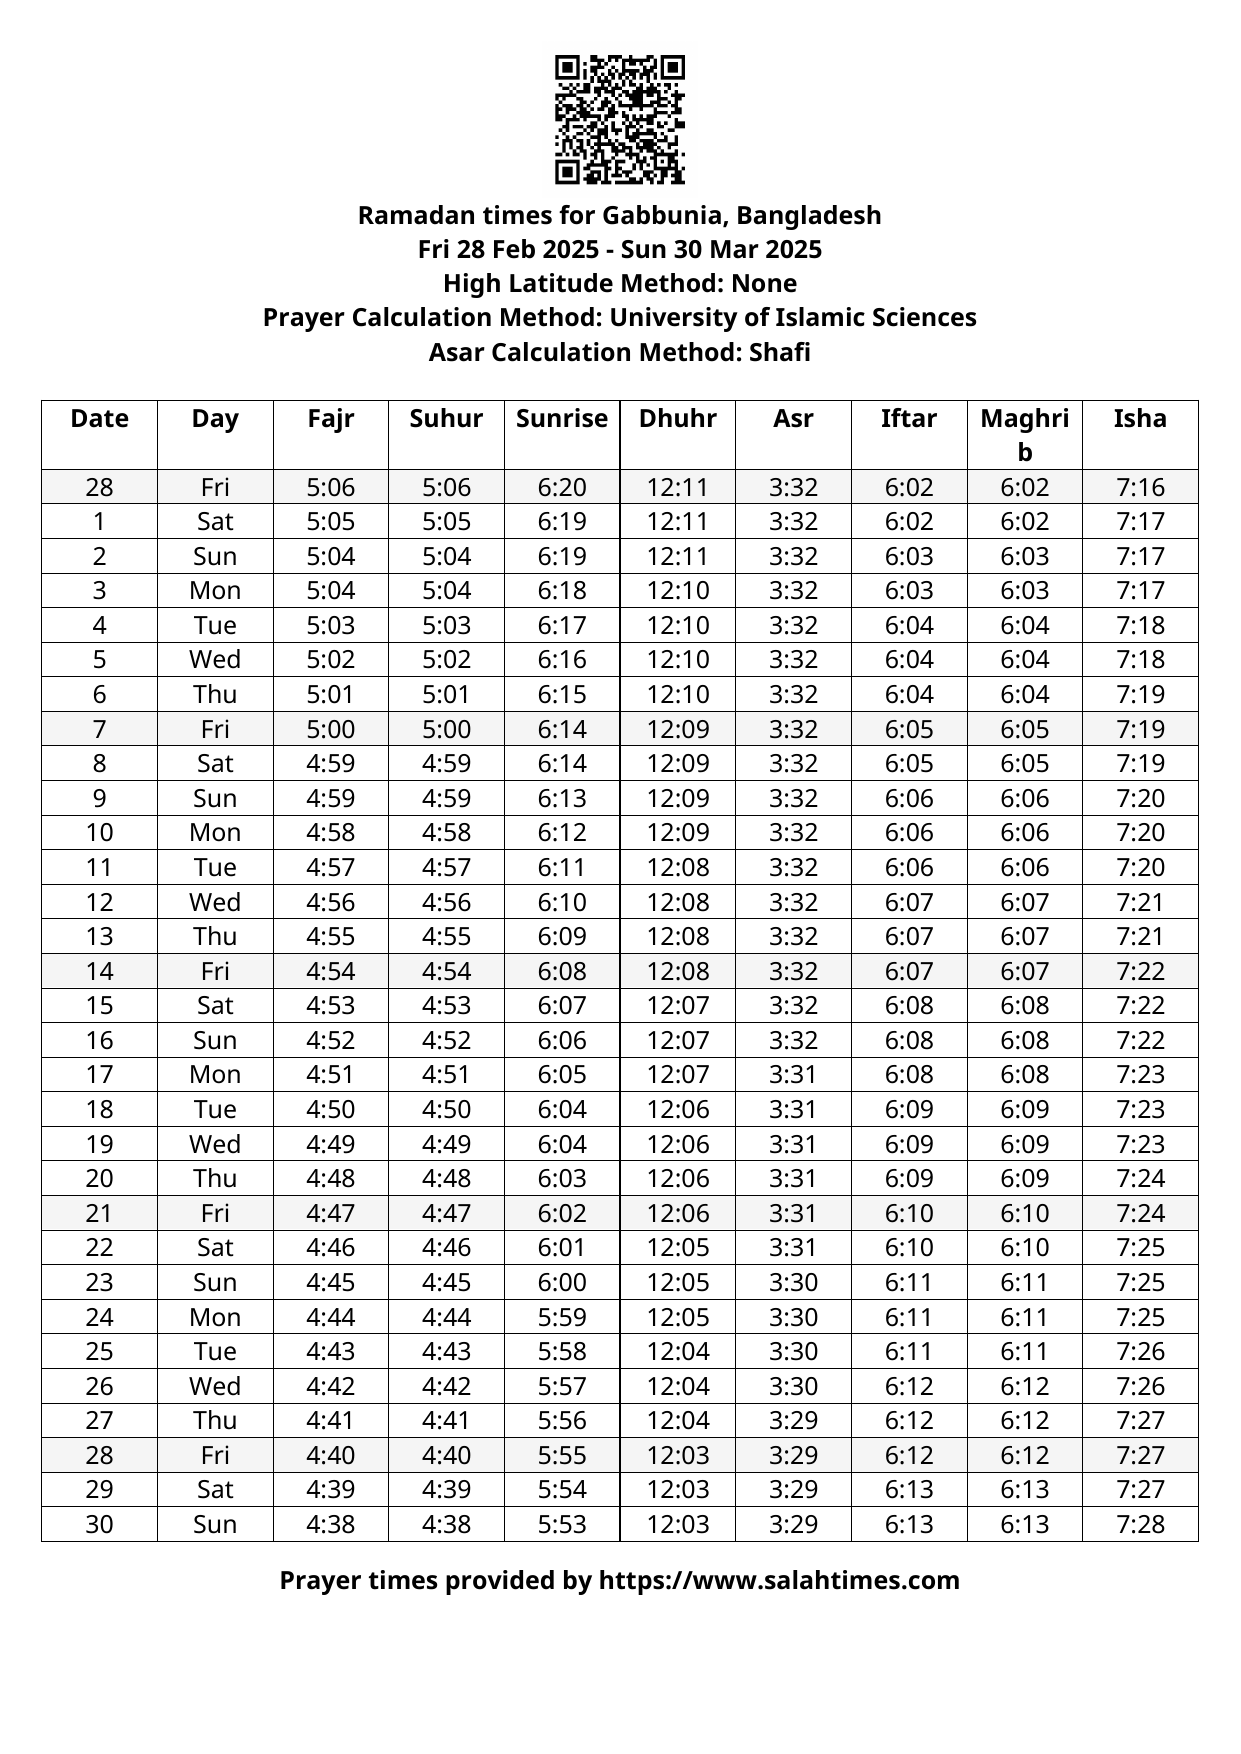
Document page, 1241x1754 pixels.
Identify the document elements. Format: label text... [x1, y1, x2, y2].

table_cell Sun [158, 1265, 273, 1299]
table_cell 4:51 [274, 1058, 388, 1091]
table_cell 5:05 [389, 504, 504, 538]
table_cell 6:02 [968, 504, 1082, 538]
table_cell 6:10 [505, 885, 619, 918]
table_cell Mon [158, 574, 273, 607]
table_cell 6:05 [852, 712, 967, 745]
table_cell 26 [42, 1369, 157, 1402]
table_cell 6:09 [852, 1127, 967, 1160]
table_cell 4:46 [274, 1231, 388, 1264]
table_cell 3:30 [736, 1334, 851, 1368]
table_header Day [158, 401, 273, 469]
table_cell 5:02 [274, 643, 388, 676]
table_cell 4:54 [389, 954, 504, 987]
table_cell 4:38 [274, 1507, 388, 1541]
table_cell 6:05 [968, 746, 1082, 780]
table_cell 30 [42, 1507, 157, 1541]
table_cell 3:32 [736, 954, 851, 987]
table_cell 4:49 [389, 1127, 504, 1160]
table_cell 6:18 [505, 574, 619, 607]
table_cell 7:18 [1083, 608, 1198, 642]
table_cell 6:07 [968, 919, 1082, 953]
table_cell 3:32 [736, 989, 851, 1022]
table_cell Tue [158, 1334, 273, 1368]
table_cell 6:07 [968, 885, 1082, 918]
table_cell 6:04 [505, 1092, 619, 1126]
table_cell Sat [158, 1231, 273, 1264]
table_cell 23 [42, 1265, 157, 1299]
table_header Asr [736, 401, 851, 469]
table_cell 25 [42, 1334, 157, 1368]
table_cell 6:00 [505, 1265, 619, 1299]
table_cell 12:09 [621, 781, 735, 814]
table_cell 7:25 [1083, 1300, 1198, 1333]
table_cell Fri [158, 1438, 273, 1472]
table_cell 6:02 [852, 504, 967, 538]
table_cell 20 [42, 1161, 157, 1195]
table_cell Thu [158, 1404, 273, 1437]
table_cell 4:42 [389, 1369, 504, 1402]
table_cell 22 [42, 1231, 157, 1264]
table_cell 6:08 [968, 989, 1082, 1022]
table_cell 5:06 [389, 470, 504, 503]
table_cell 5:04 [274, 574, 388, 607]
table_cell 7:27 [1083, 1473, 1198, 1506]
table_cell 4:55 [274, 919, 388, 953]
table_header Maghrib [968, 401, 1082, 469]
table_cell 7:19 [1083, 746, 1198, 780]
table_cell 12:11 [621, 504, 735, 538]
table_cell 4:51 [389, 1058, 504, 1091]
table_cell 11 [42, 850, 157, 884]
table_cell 5:05 [274, 504, 388, 538]
table_cell 6:09 [852, 1092, 967, 1126]
table_cell 12:11 [621, 539, 735, 572]
table_cell 4:39 [274, 1473, 388, 1506]
table_cell Wed [158, 1369, 273, 1402]
table_cell 6:07 [852, 954, 967, 987]
table_cell 6:02 [852, 470, 967, 503]
table_cell Fri [158, 954, 273, 987]
table_cell 7:26 [1083, 1369, 1198, 1402]
table_cell Tue [158, 1092, 273, 1126]
table_cell Sat [158, 746, 273, 780]
table_cell 3:32 [736, 816, 851, 849]
table_cell 6:07 [852, 919, 967, 953]
table_cell 6:11 [852, 1300, 967, 1333]
table_cell 4:54 [274, 954, 388, 987]
table_cell 17 [42, 1058, 157, 1091]
table_cell 3:31 [736, 1127, 851, 1160]
table_cell 6:06 [968, 850, 1082, 884]
table_cell 6:05 [852, 746, 967, 780]
table_cell 4:50 [274, 1092, 388, 1126]
table_cell 7:28 [1083, 1507, 1198, 1541]
table_cell 6:05 [968, 712, 1082, 745]
table_cell 6:11 [968, 1334, 1082, 1368]
table_cell 3:32 [736, 539, 851, 572]
table_cell 6:20 [505, 470, 619, 503]
table_cell 6:09 [968, 1092, 1082, 1126]
table_header Suhur [389, 401, 504, 469]
table_cell 4:52 [274, 1023, 388, 1057]
table_cell 12:09 [621, 746, 735, 780]
table_cell 3:30 [736, 1265, 851, 1299]
table_cell 4:42 [274, 1369, 388, 1402]
table_cell 3:32 [736, 850, 851, 884]
table_cell Wed [158, 643, 273, 676]
table_cell 3:29 [736, 1404, 851, 1437]
text Asar Calculation Method: Shafi [42, 334, 1198, 368]
table_cell 7:24 [1083, 1161, 1198, 1195]
table_cell 7:21 [1083, 919, 1198, 953]
table_cell 18 [42, 1092, 157, 1126]
table_cell 5:56 [505, 1404, 619, 1437]
table_header Date [42, 401, 157, 469]
table_cell 7:25 [1083, 1231, 1198, 1264]
table_cell 6:04 [968, 643, 1082, 676]
table_header Iftar [852, 401, 967, 469]
table_cell 13 [42, 919, 157, 953]
table_cell 6:04 [852, 677, 967, 711]
table_cell 4:52 [389, 1023, 504, 1057]
table_cell 6 [42, 677, 157, 711]
table_cell 4:59 [389, 781, 504, 814]
table_cell 4:57 [274, 850, 388, 884]
table_cell 4:59 [389, 746, 504, 780]
table_cell 12:10 [621, 643, 735, 676]
table_cell 3:32 [736, 885, 851, 918]
table_cell 12:09 [621, 816, 735, 849]
table_cell 5:57 [505, 1369, 619, 1402]
table_cell 7:20 [1083, 816, 1198, 849]
table_cell 4:40 [274, 1438, 388, 1472]
table_cell 28 [42, 470, 157, 503]
table_cell 6:06 [852, 850, 967, 884]
table_cell 6:09 [852, 1161, 967, 1195]
table_cell 6:06 [968, 781, 1082, 814]
table_cell 6:08 [852, 1058, 967, 1091]
table_cell 12:04 [621, 1404, 735, 1437]
table_cell 12:04 [621, 1334, 735, 1368]
table_cell 4:47 [274, 1196, 388, 1229]
table_cell 6:13 [968, 1473, 1082, 1506]
table_cell Wed [158, 1127, 273, 1160]
table_cell 19 [42, 1127, 157, 1160]
table_cell 4:39 [389, 1473, 504, 1506]
table_cell 9 [42, 781, 157, 814]
table_cell 4:43 [389, 1334, 504, 1368]
table_cell 4:43 [274, 1334, 388, 1368]
table_cell 4:59 [274, 746, 388, 780]
table_cell 5:04 [274, 539, 388, 572]
table_cell 6:11 [505, 850, 619, 884]
table_cell 4:56 [389, 885, 504, 918]
table_cell 7:26 [1083, 1334, 1198, 1368]
table_cell 6:06 [852, 816, 967, 849]
table_cell 3 [42, 574, 157, 607]
table_cell 27 [42, 1404, 157, 1437]
table_cell 7:27 [1083, 1404, 1198, 1437]
table_cell 29 [42, 1473, 157, 1506]
table_cell 5:06 [274, 470, 388, 503]
table_cell 4:58 [274, 816, 388, 849]
table_cell 7:20 [1083, 781, 1198, 814]
table_cell 3:32 [736, 712, 851, 745]
table_cell Mon [158, 1058, 273, 1091]
table_cell 6:13 [505, 781, 619, 814]
table_cell 4 [42, 608, 157, 642]
table_cell Thu [158, 919, 273, 953]
table_cell Sun [158, 781, 273, 814]
table_cell 3:32 [736, 574, 851, 607]
table_cell 3:32 [736, 1023, 851, 1057]
table_cell Sun [158, 1507, 273, 1541]
table_cell Fri [158, 470, 273, 503]
table_cell 3:29 [736, 1473, 851, 1506]
table_cell 12:10 [621, 677, 735, 711]
table_cell 24 [42, 1300, 157, 1333]
table_cell 4:53 [274, 989, 388, 1022]
table_cell 5:55 [505, 1438, 619, 1472]
table_cell 4:44 [274, 1300, 388, 1333]
table_cell 6:04 [505, 1127, 619, 1160]
table_cell 6:08 [852, 1023, 967, 1057]
table_cell 7:17 [1083, 539, 1198, 572]
table_cell 5:04 [389, 574, 504, 607]
table_cell 7:24 [1083, 1196, 1198, 1229]
table_cell 3:32 [736, 504, 851, 538]
table_cell 6:04 [852, 608, 967, 642]
table_cell 12:07 [621, 1058, 735, 1091]
table_cell 12:06 [621, 1127, 735, 1160]
table_cell 6:10 [968, 1196, 1082, 1229]
table_cell 4:45 [274, 1265, 388, 1299]
table_cell 3:31 [736, 1161, 851, 1195]
table_cell 5:53 [505, 1507, 619, 1541]
table_cell 7:17 [1083, 504, 1198, 538]
table_cell 10 [42, 816, 157, 849]
table_cell 1 [42, 504, 157, 538]
table_cell 4:46 [389, 1231, 504, 1264]
table_cell 7:23 [1083, 1127, 1198, 1160]
table_cell 12:07 [621, 1023, 735, 1057]
table_cell 7:18 [1083, 643, 1198, 676]
table_cell 7:23 [1083, 1092, 1198, 1126]
table_cell 7:22 [1083, 989, 1198, 1022]
table_cell 4:41 [274, 1404, 388, 1437]
table_cell 12:03 [621, 1438, 735, 1472]
table_cell 6:12 [968, 1369, 1082, 1402]
table_cell 6:04 [968, 608, 1082, 642]
table_cell 6:12 [852, 1438, 967, 1472]
table_cell 14 [42, 954, 157, 987]
table_cell 4:57 [389, 850, 504, 884]
table_header Sunrise [505, 401, 619, 469]
table_cell 4:47 [389, 1196, 504, 1229]
table_cell Thu [158, 1161, 273, 1195]
table_header Dhuhr [621, 401, 735, 469]
table_cell 12:08 [621, 954, 735, 987]
table_cell 3:32 [736, 919, 851, 953]
table_cell 4:50 [389, 1092, 504, 1126]
table_cell 4:38 [389, 1507, 504, 1541]
table_cell 4:41 [389, 1404, 504, 1437]
table_cell 3:31 [736, 1231, 851, 1264]
table_cell 7:17 [1083, 574, 1198, 607]
table_cell 6:03 [852, 574, 967, 607]
table_cell 5:03 [274, 608, 388, 642]
table_cell 12:06 [621, 1161, 735, 1195]
table_cell 12:09 [621, 712, 735, 745]
table_cell 3:30 [736, 1300, 851, 1333]
table_cell 3:31 [736, 1092, 851, 1126]
table_cell 7:20 [1083, 850, 1198, 884]
table_cell 7 [42, 712, 157, 745]
table_cell Fri [158, 712, 273, 745]
table_cell 6:11 [968, 1300, 1082, 1333]
table_cell 12:06 [621, 1196, 735, 1229]
table_cell 7:19 [1083, 712, 1198, 745]
table_cell Sun [158, 539, 273, 572]
table_cell 7:16 [1083, 470, 1198, 503]
table_cell 6:01 [505, 1231, 619, 1264]
table_cell Tue [158, 608, 273, 642]
table_cell 7:27 [1083, 1438, 1198, 1472]
table_cell 12:11 [621, 470, 735, 503]
table_cell 6:10 [852, 1231, 967, 1264]
table_cell 7:25 [1083, 1265, 1198, 1299]
table_cell 6:09 [968, 1161, 1082, 1195]
table_cell 5:04 [389, 539, 504, 572]
table_cell 3:31 [736, 1058, 851, 1091]
table_cell 6:11 [968, 1265, 1082, 1299]
table_cell 6:08 [968, 1023, 1082, 1057]
table_cell 6:19 [505, 504, 619, 538]
table_cell 21 [42, 1196, 157, 1229]
table_cell 3:32 [736, 781, 851, 814]
table_cell 5:00 [274, 712, 388, 745]
table_cell 5 [42, 643, 157, 676]
table_cell 16 [42, 1023, 157, 1057]
table_cell 12:05 [621, 1265, 735, 1299]
table_cell 6:06 [505, 1023, 619, 1057]
table_cell Thu [158, 677, 273, 711]
table_cell 6:08 [852, 989, 967, 1022]
table_cell 6:03 [852, 539, 967, 572]
table_cell 6:08 [968, 1058, 1082, 1091]
table_cell 4:48 [274, 1161, 388, 1195]
table_cell 12:05 [621, 1231, 735, 1264]
table_cell Sun [158, 1023, 273, 1057]
table_header Fajr [274, 401, 388, 469]
table_cell 12:10 [621, 608, 735, 642]
text Ramadan times for Gabbunia, Bangladesh [42, 198, 1198, 232]
table_cell 6:15 [505, 677, 619, 711]
table_cell 6:09 [505, 919, 619, 953]
table_cell 5:03 [389, 608, 504, 642]
table_cell 4:45 [389, 1265, 504, 1299]
table_cell 12:05 [621, 1300, 735, 1333]
table_cell 6:10 [968, 1231, 1082, 1264]
table_cell 12:04 [621, 1369, 735, 1402]
table_cell 6:07 [852, 885, 967, 918]
table_cell 12:08 [621, 885, 735, 918]
table_cell 6:09 [968, 1127, 1082, 1160]
table_cell 6:06 [852, 781, 967, 814]
table_cell 5:54 [505, 1473, 619, 1506]
table_cell 3:30 [736, 1369, 851, 1402]
table_cell 7:21 [1083, 885, 1198, 918]
table_cell 6:04 [968, 677, 1082, 711]
table_cell 8 [42, 746, 157, 780]
table_cell 6:16 [505, 643, 619, 676]
table_cell 12:07 [621, 989, 735, 1022]
text Prayer Calculation Method: University of Islamic Sciences [42, 300, 1198, 334]
table_cell 6:19 [505, 539, 619, 572]
table_cell 6:03 [505, 1161, 619, 1195]
table_cell Mon [158, 816, 273, 849]
table_cell 6:02 [505, 1196, 619, 1229]
table_cell 6:03 [968, 574, 1082, 607]
table_cell 6:12 [968, 1404, 1082, 1437]
table_cell 6:07 [505, 989, 619, 1022]
table_cell 6:13 [968, 1507, 1082, 1541]
table_cell 12 [42, 885, 157, 918]
table_cell Wed [158, 885, 273, 918]
table_cell 4:56 [274, 885, 388, 918]
table_cell 6:17 [505, 608, 619, 642]
table_cell 5:02 [389, 643, 504, 676]
text Prayer times provided by https://www.salahtimes.com [42, 1563, 1198, 1597]
table_cell 6:10 [852, 1196, 967, 1229]
table_cell 12:08 [621, 850, 735, 884]
table_cell 6:06 [968, 816, 1082, 849]
table_cell 6:14 [505, 746, 619, 780]
table_cell 12:03 [621, 1473, 735, 1506]
table_cell 6:14 [505, 712, 619, 745]
table_cell 6:12 [852, 1404, 967, 1437]
table_cell 6:02 [968, 470, 1082, 503]
table_cell 7:22 [1083, 954, 1198, 987]
table_cell 12:10 [621, 574, 735, 607]
table_cell Sat [158, 1473, 273, 1506]
table_header Isha [1083, 401, 1198, 469]
table_cell 3:32 [736, 470, 851, 503]
table_cell Tue [158, 850, 273, 884]
table_cell 12:08 [621, 919, 735, 953]
table_cell 5:01 [274, 677, 388, 711]
table_cell 4:55 [389, 919, 504, 953]
table_cell 2 [42, 539, 157, 572]
table_cell 6:12 [852, 1369, 967, 1402]
table_cell 4:53 [389, 989, 504, 1022]
table_cell 5:00 [389, 712, 504, 745]
table_cell 4:44 [389, 1300, 504, 1333]
table_cell 4:49 [274, 1127, 388, 1160]
table_cell Sat [158, 504, 273, 538]
table_cell 6:08 [505, 954, 619, 987]
table_cell 3:32 [736, 746, 851, 780]
table_cell 4:58 [389, 816, 504, 849]
table_cell 4:59 [274, 781, 388, 814]
table_cell 7:19 [1083, 677, 1198, 711]
table_cell 6:03 [968, 539, 1082, 572]
table_cell 4:48 [389, 1161, 504, 1195]
table_cell 3:32 [736, 608, 851, 642]
table_cell 5:58 [505, 1334, 619, 1368]
table_cell 12:06 [621, 1092, 735, 1126]
table_cell 6:12 [968, 1438, 1082, 1472]
table_cell 6:13 [852, 1507, 967, 1541]
table_cell Sat [158, 989, 273, 1022]
table_cell 6:11 [852, 1265, 967, 1299]
table_cell 28 [42, 1438, 157, 1472]
table_cell 5:59 [505, 1300, 619, 1333]
table_cell 6:13 [852, 1473, 967, 1506]
table_cell Mon [158, 1300, 273, 1333]
table_cell Fri [158, 1196, 273, 1229]
table_cell 7:23 [1083, 1058, 1198, 1091]
table_cell 7:22 [1083, 1023, 1198, 1057]
table_cell 6:04 [852, 643, 967, 676]
text High Latitude Method: None [42, 266, 1198, 300]
text Fri 28 Feb 2025 - Sun 30 Mar 2025 [42, 232, 1198, 266]
table_cell 3:32 [736, 677, 851, 711]
table_cell 3:31 [736, 1196, 851, 1229]
table_cell 6:11 [852, 1334, 967, 1368]
table_cell 3:29 [736, 1507, 851, 1541]
table_cell 15 [42, 989, 157, 1022]
table_cell 5:01 [389, 677, 504, 711]
table_cell 6:05 [505, 1058, 619, 1091]
table_cell 12:03 [621, 1507, 735, 1541]
table_cell 4:40 [389, 1438, 504, 1472]
table_cell 6:12 [505, 816, 619, 849]
table_cell 3:29 [736, 1438, 851, 1472]
table_cell 3:32 [736, 643, 851, 676]
picture [542, 41, 699, 198]
table_cell 6:07 [968, 954, 1082, 987]
